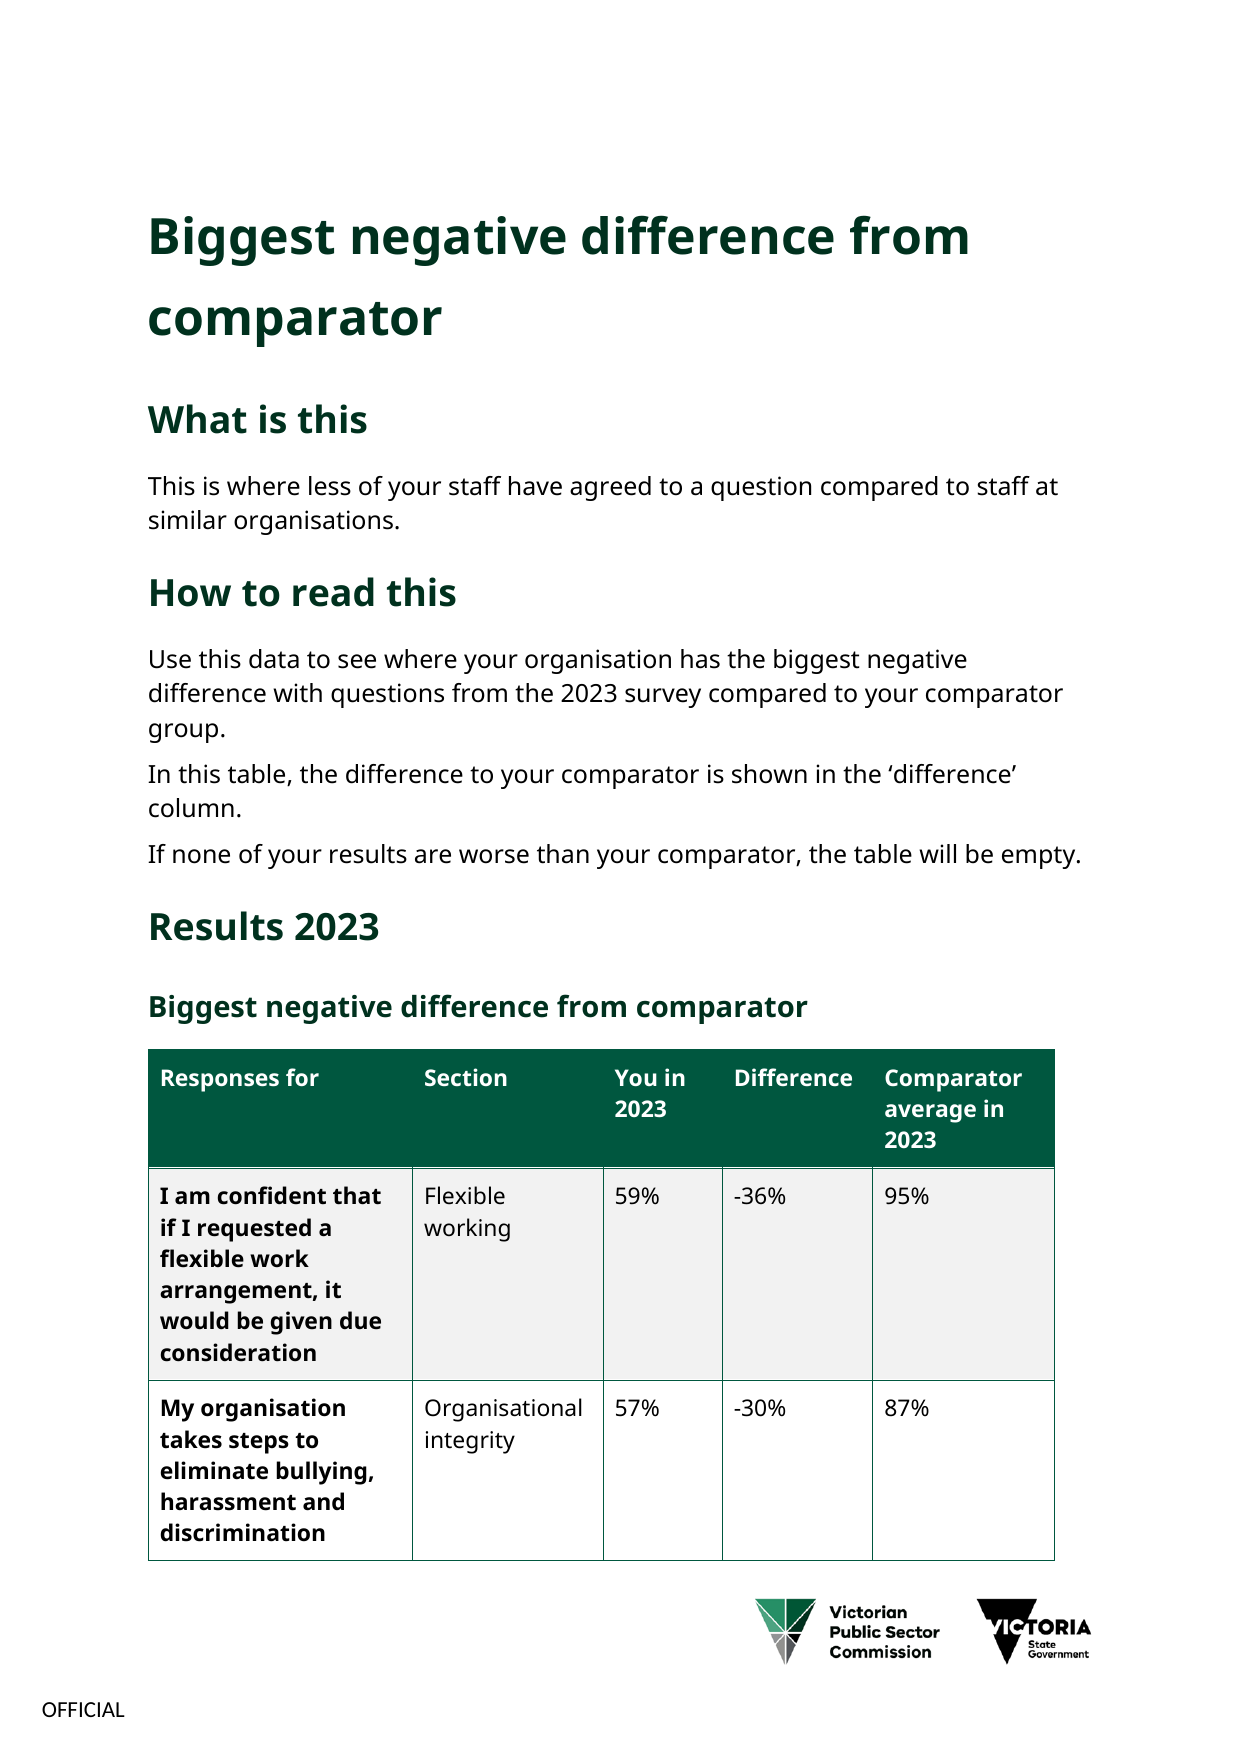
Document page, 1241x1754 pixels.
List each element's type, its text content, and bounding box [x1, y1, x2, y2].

text In this table, the difference to your comparator is shown in the ‘difference’ column. [148, 757, 1092, 825]
table_cell -36% [723, 1169, 872, 1379]
table_cell 95% [873, 1169, 1054, 1379]
picture [754, 1598, 1093, 1666]
table_cell Flexible working [413, 1169, 603, 1379]
text If none of your results are worse than your comparator, the table will be empty. [148, 837, 1092, 871]
table_cell 57% [604, 1381, 722, 1560]
subtitle What is this [148, 393, 1092, 444]
table_cell I am confident that if I requested a flexible work arrangement, it would be given due consideration [149, 1169, 412, 1379]
table_header Responses for [149, 1050, 412, 1167]
subtitle How to read this [148, 566, 1092, 617]
table_cell -30% [723, 1381, 872, 1560]
table_cell My organisation takes steps to eliminate bullying, harassment and discrimination [149, 1381, 412, 1560]
table_header Difference [723, 1050, 872, 1167]
text Use this data to see where your organisation has the biggest negative difference with questions from the 2023 survey compared to your comparator group. [148, 642, 1092, 744]
table_cell Organisational integrity [413, 1381, 603, 1560]
table_cell 87% [873, 1381, 1054, 1560]
subtitle Biggest negative difference from comparator [148, 201, 1092, 350]
table_cell 59% [604, 1169, 722, 1379]
subtitle Biggest negative difference from comparator [148, 987, 1092, 1026]
table_header You in 2023 [604, 1050, 722, 1167]
table_header Comparator average in 2023 [873, 1050, 1054, 1167]
text This is where less of your staff have agreed to a question compared to staff at similar organisations. [148, 469, 1092, 537]
table_header Section [413, 1050, 603, 1167]
subtitle Results 2023 [148, 900, 1092, 951]
